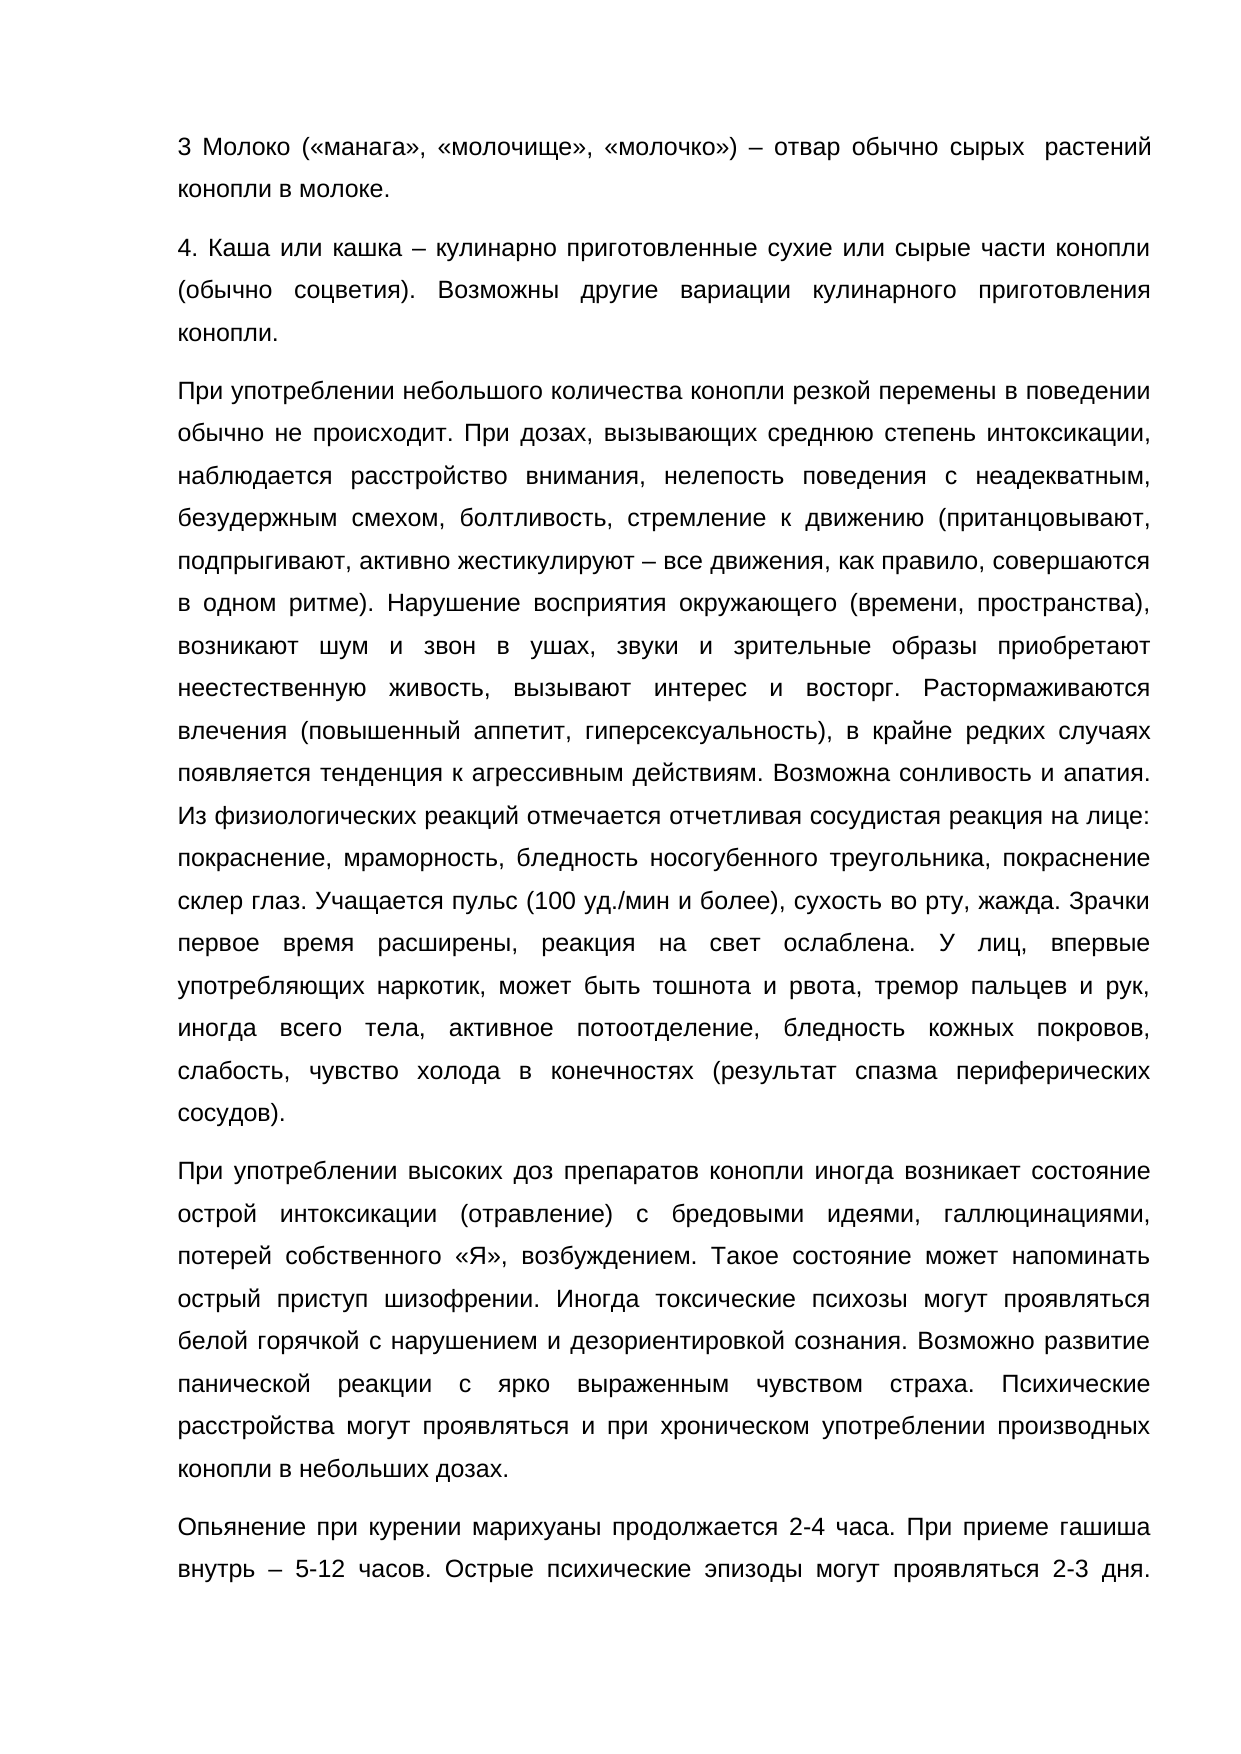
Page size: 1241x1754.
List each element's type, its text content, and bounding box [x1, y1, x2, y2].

text При употреблении высоких доз препаратов конопли иногда возникает состояние острой интоксикации (отравление) с бредовыми идеями, галлюцинациями, потерей собственного «Я», возбуждением. Такое состояние может напоминать острый приступ шизофрении. Иногда токсические психозы могут проявляться белой горячкой с нарушением и дезориентировкой сознания. Возможно развитие панической реакции с ярко выраженным чувством страха. Психические расстройства могут проявляться и при хроническом употреблении производных конопли в небольших дозах. [177, 1142, 1152, 1482]
text 3 Молоко («манага», «молочище», «молочко») – отвар обычно сырых растений конопли в молоке. [177, 118, 1152, 203]
text При употреблении небольшого количества конопли резкой перемены в поведении обычно не происходит. При дозах, вызывающих среднюю степень интоксикации, наблюдается расстройство внимания, нелепость поведения с неадекватным, безудержным смехом, болтливость, стремление к движению (пританцовывают, подпрыгивают, активно жестикулируют – все движения, как правило, совершаются в одном ритме). Нарушение восприятия окружающего (времени, пространства), возникают шум и звон в ушах, звуки и зрительные образы приобретают неестественную живость, вызывают интерес и восторг. Растормаживаются влечения (повышенный аппетит, гиперсексуальность), в крайне редких случаях появляется тенденция к агрессивным действиям. Возможна сонливость и апатия. Из физиологических реакций отмечается отчетливая сосудистая реакция на лице: покраснение, мраморность, бледность носогубенного треугольника, покраснение склер глаз. Учащается пульс (100 уд./мин и более), сухость во рту, жажда. Зрачки первое время расширены, реакция на свет ослаблена. У лиц, впервые употребляющих наркотик, может быть тошнота и рвота, тремор пальцев и рук, иногда всего тела, активное потоотделение, бледность кожных покровов, слабость, чувство холода в конечностях (результат спазма периферических сосудов). [177, 362, 1152, 1127]
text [177, 1498, 1152, 1583]
text 4. Каша или кашка – кулинарно приготовленные сухие или сырые части конопли (обычно соцветия). Возможны другие вариации кулинарного приготовления конопли. [177, 219, 1152, 346]
